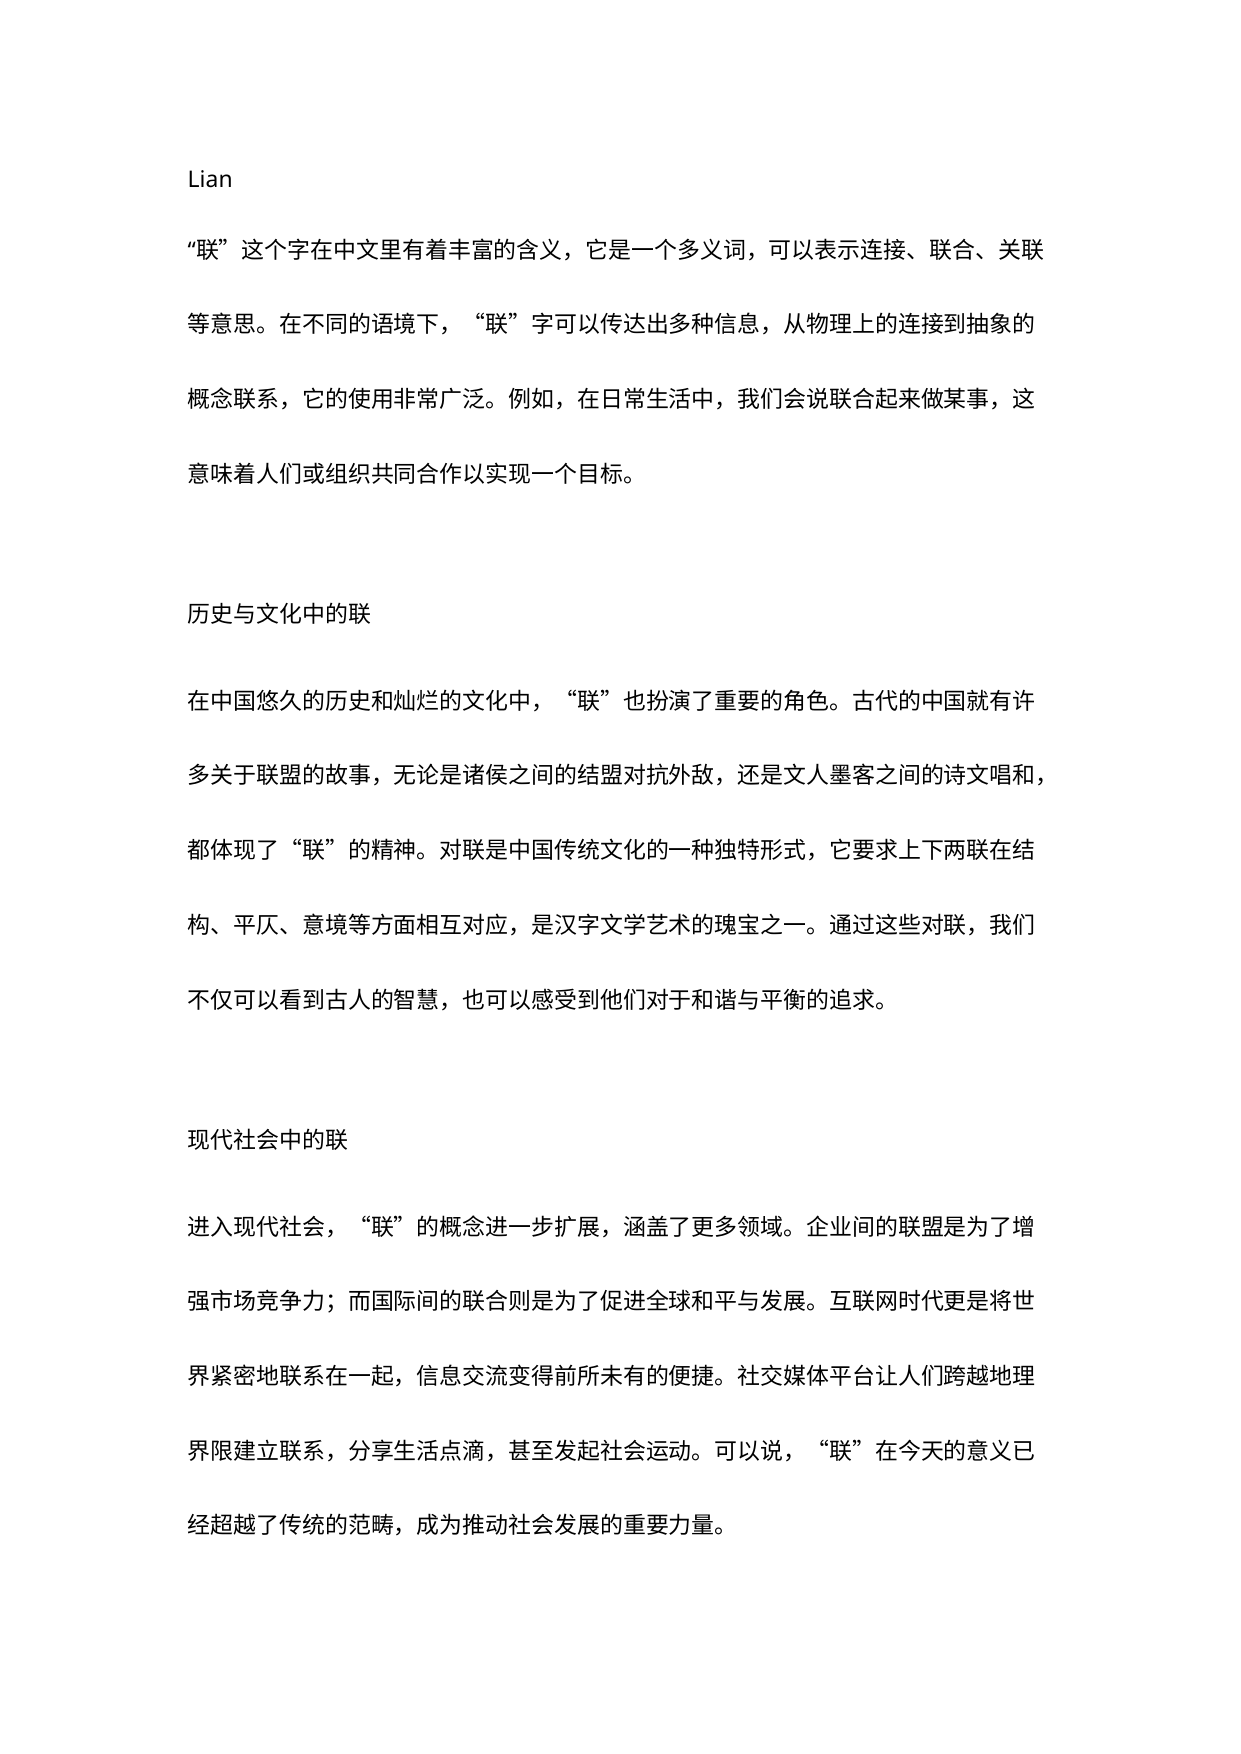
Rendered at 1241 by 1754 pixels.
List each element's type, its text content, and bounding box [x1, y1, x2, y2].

text Lian [187, 162, 1053, 194]
text “联”这个字在中文里有着丰富的含义，它是一个多义词，可以表示连接、联合、关联等意思。在不同的语境下，“联”字可以传达出多种信息，从物理上的连接到抽象的概念联系，它的使用非常广泛。例如，在日常生活中，我们会说联合起来做某事，这意味着人们或组织共同合作以实现一个目标。 [187, 216, 1053, 505]
text 在中国悠久的历史和灿烂的文化中，“联”也扮演了重要的角色。古代的中国就有许多关于联盟的故事，无论是诸侯之间的结盟对抗外敌，还是文人墨客之间的诗文唱和，都体现了“联”的精神。对联是中国传统文化的一种独特形式，它要求上下两联在结构、平仄、意境等方面相互对应，是汉字文学艺术的瑰宝之一。通过这些对联，我们不仅可以看到古人的智慧，也可以感受到他们对于和谐与平衡的追求。 [187, 667, 1053, 1031]
text 历史与文化中的联 [187, 580, 1053, 645]
text 进入现代社会，“联”的概念进一步扩展，涵盖了更多领域。企业间的联盟是为了增强市场竞争力；而国际间的联合则是为了促进全球和平与发展。互联网时代更是将世界紧密地联系在一起，信息交流变得前所未有的便捷。社交媒体平台让人们跨越地理界限建立联系，分享生活点滴，甚至发起社会运动。可以说，“联”在今天的意义已经超越了传统的范畴，成为推动社会发展的重要力量。 [187, 1193, 1053, 1556]
text 现代社会中的联 [187, 1106, 1053, 1171]
